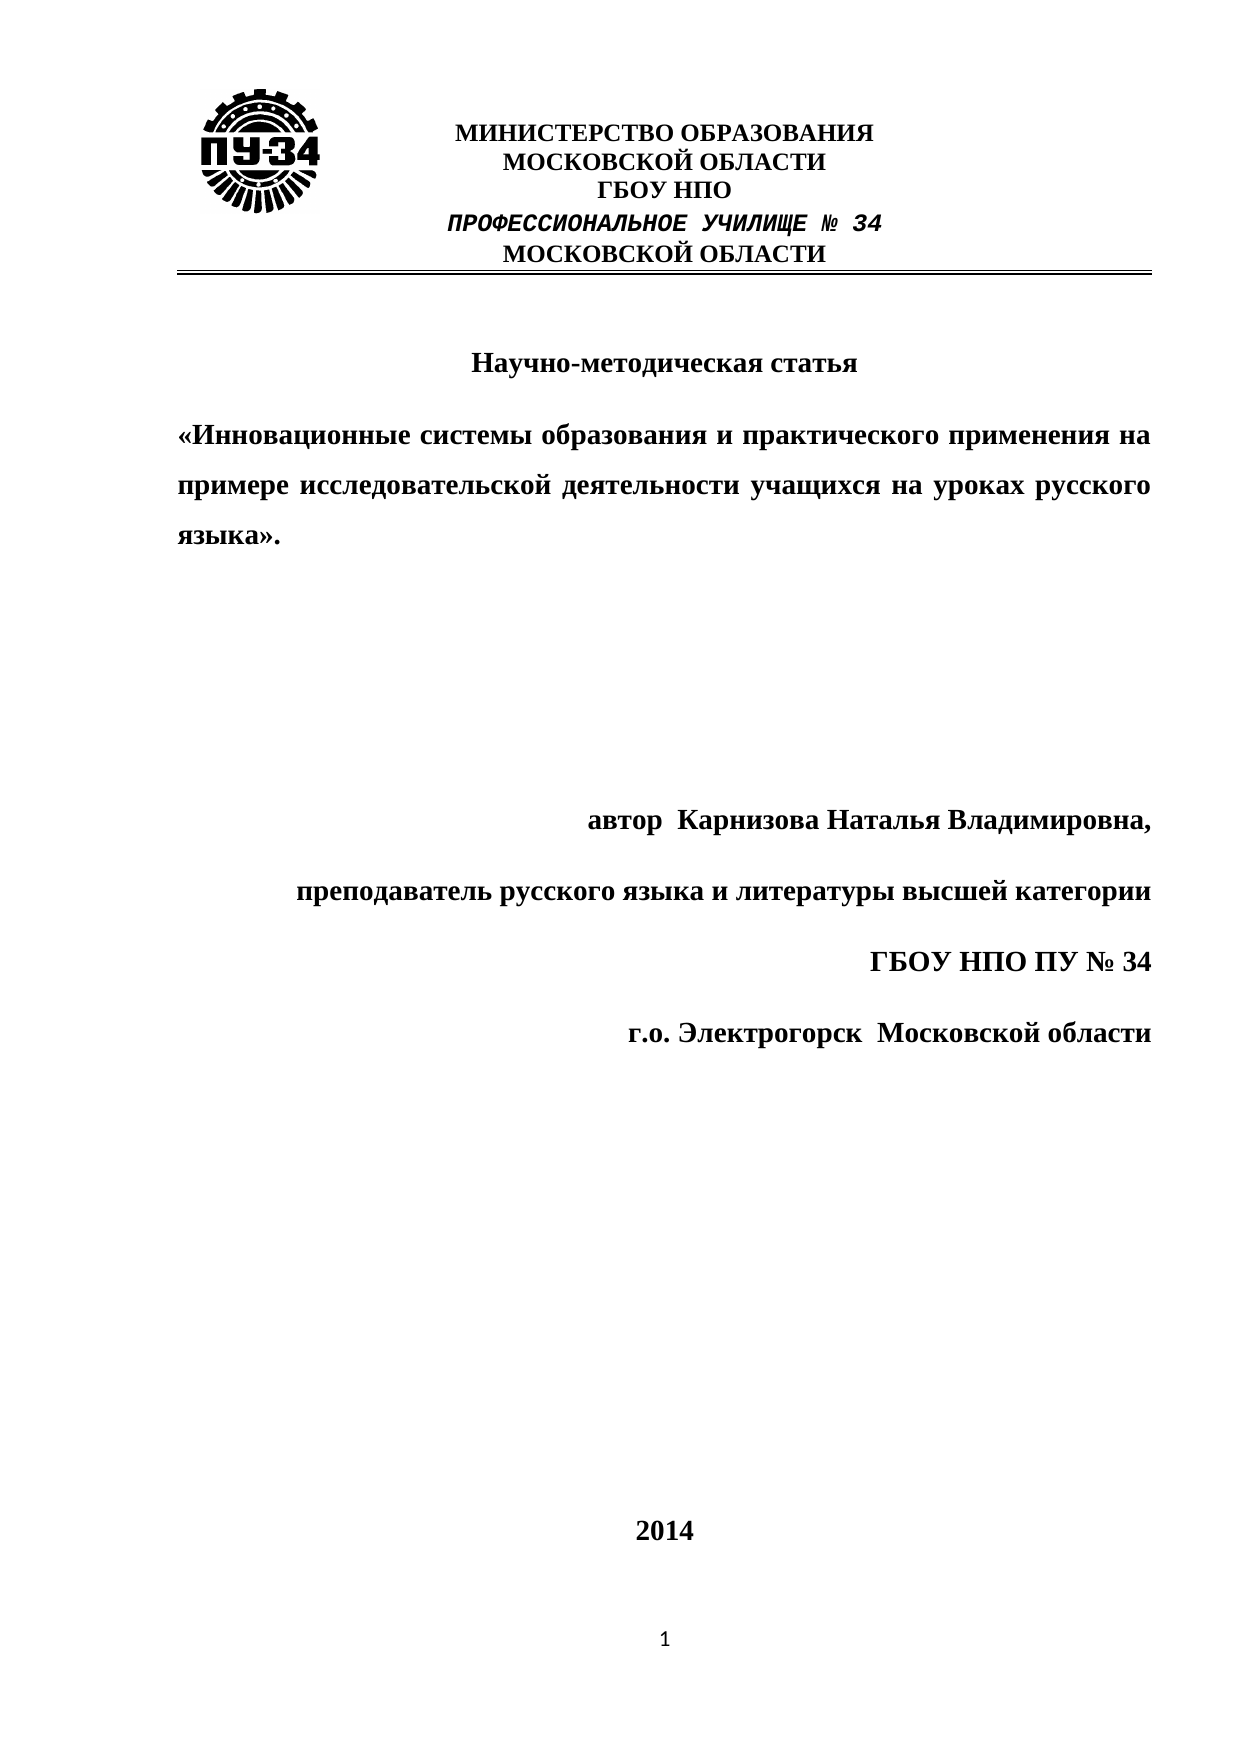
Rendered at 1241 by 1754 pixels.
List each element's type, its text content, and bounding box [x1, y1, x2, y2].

subtitle МОСКОВСКОЙ ОБЛАСТИ [177, 239, 1152, 270]
subtitle МОСКОВСКОЙ ОБЛАСТИ [177, 147, 1152, 176]
text г.о. Электрогорск Московской области [177, 1015, 1152, 1049]
text преподаватель русского языка и литературы высшей категории [177, 873, 1152, 907]
subtitle ПРОФЕССИОНАЛЬНОЕ УЧИЛИЩЕ № 34 [177, 211, 1152, 239]
text автор Карнизова Наталья Владимировна, [177, 802, 1152, 836]
text Научно-методическая статья [177, 346, 1152, 379]
picture [200, 89, 321, 118]
subtitle МИНИСТЕРСТВО ОБРАЗОВАНИЯ [177, 118, 1152, 147]
subtitle ГБОУ НПО [177, 176, 1152, 204]
picture [200, 204, 321, 211]
text 2014 [177, 1513, 1152, 1547]
text «Инновационные системы образования и практического применения на примере исследовательской деятельности учащихся на уроках русского языка». [177, 417, 1152, 551]
text ГБОУ НПО ПУ № 34 [177, 944, 1152, 978]
